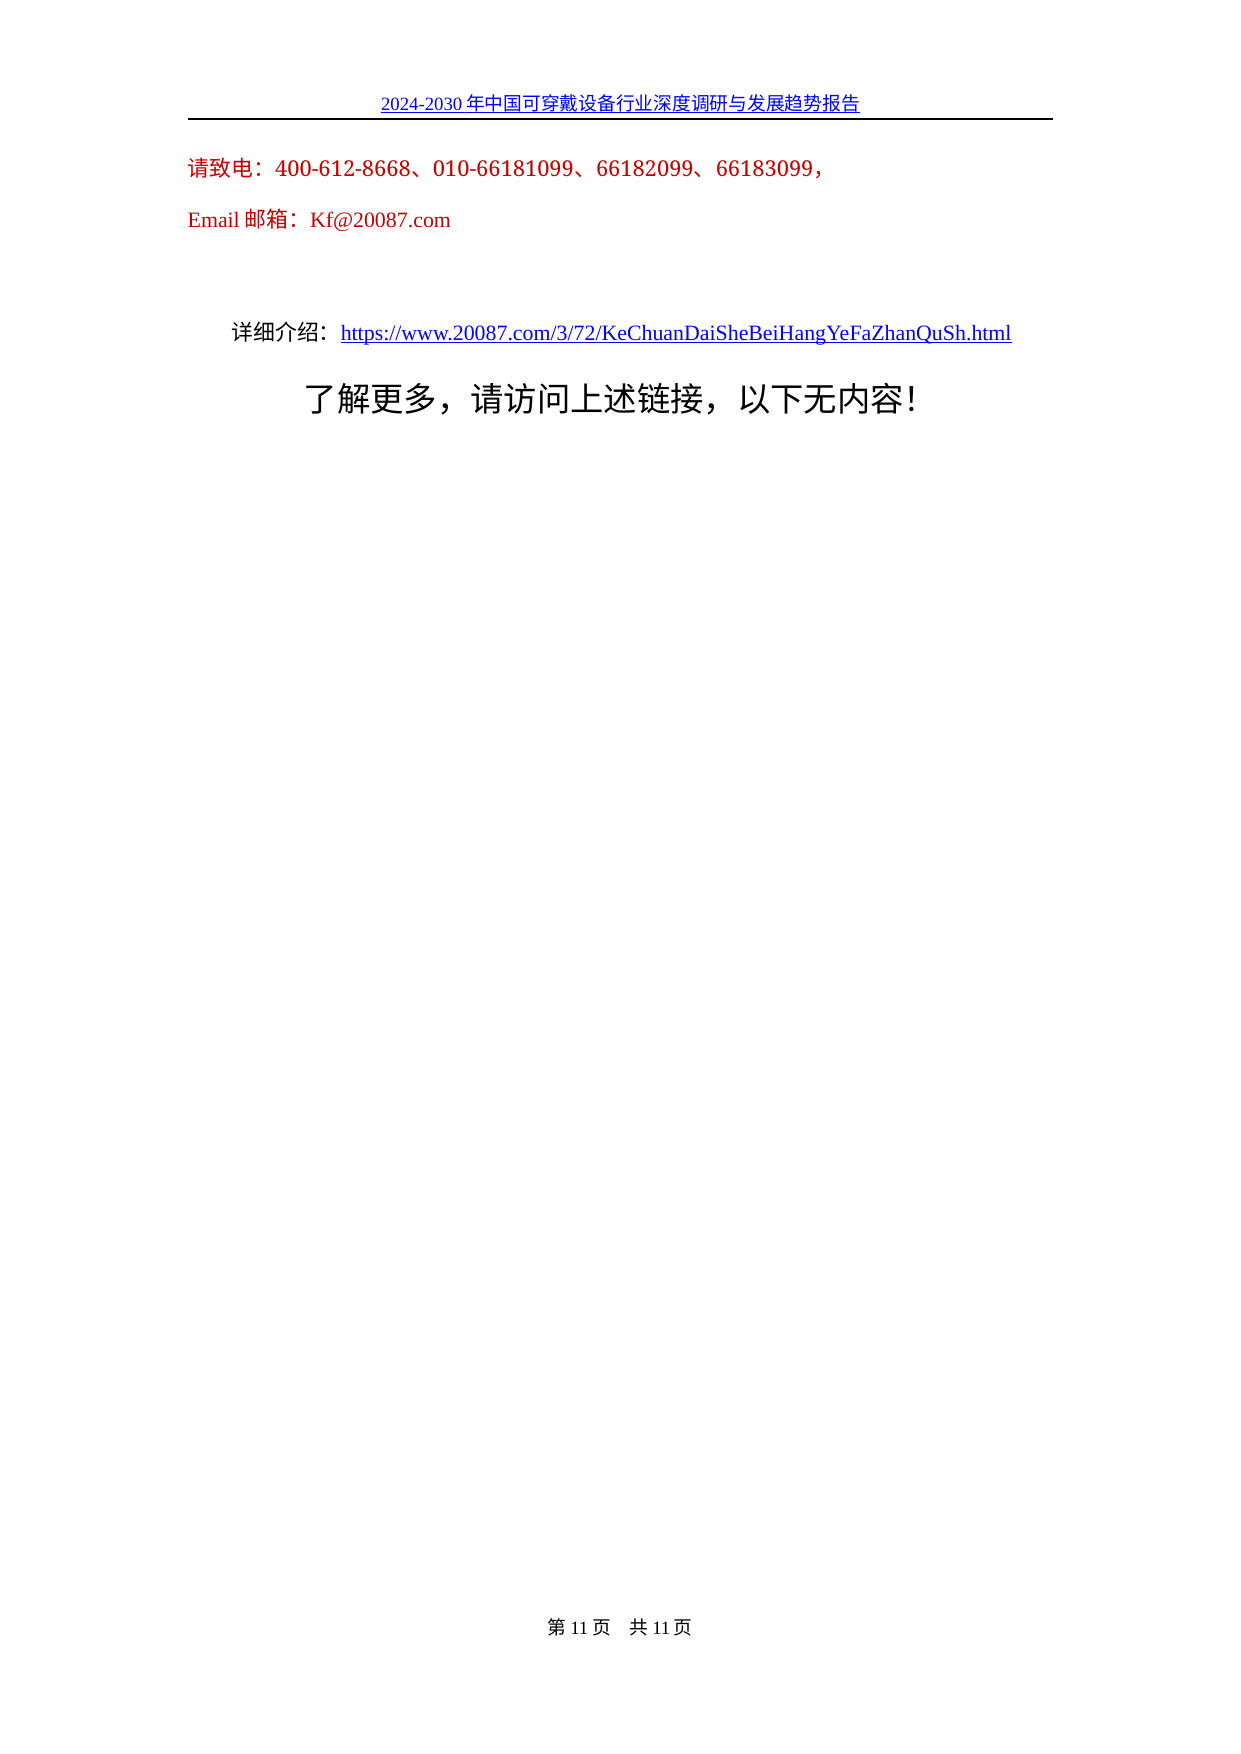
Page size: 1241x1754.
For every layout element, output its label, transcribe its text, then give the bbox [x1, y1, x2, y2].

title 了解更多，请访问上述链接，以下无内容！ [187, 365, 1053, 430]
text 请致电：400-612-8668、010-66181099、66182099、66183099， [187, 150, 1053, 183]
text 详细介绍：https://www.20087.com/3/72/KeChuanDaiSheBeiHangYeFaZhanQuSh.html [187, 315, 1053, 347]
text Email邮箱：Kf@20087.com [187, 202, 1053, 234]
